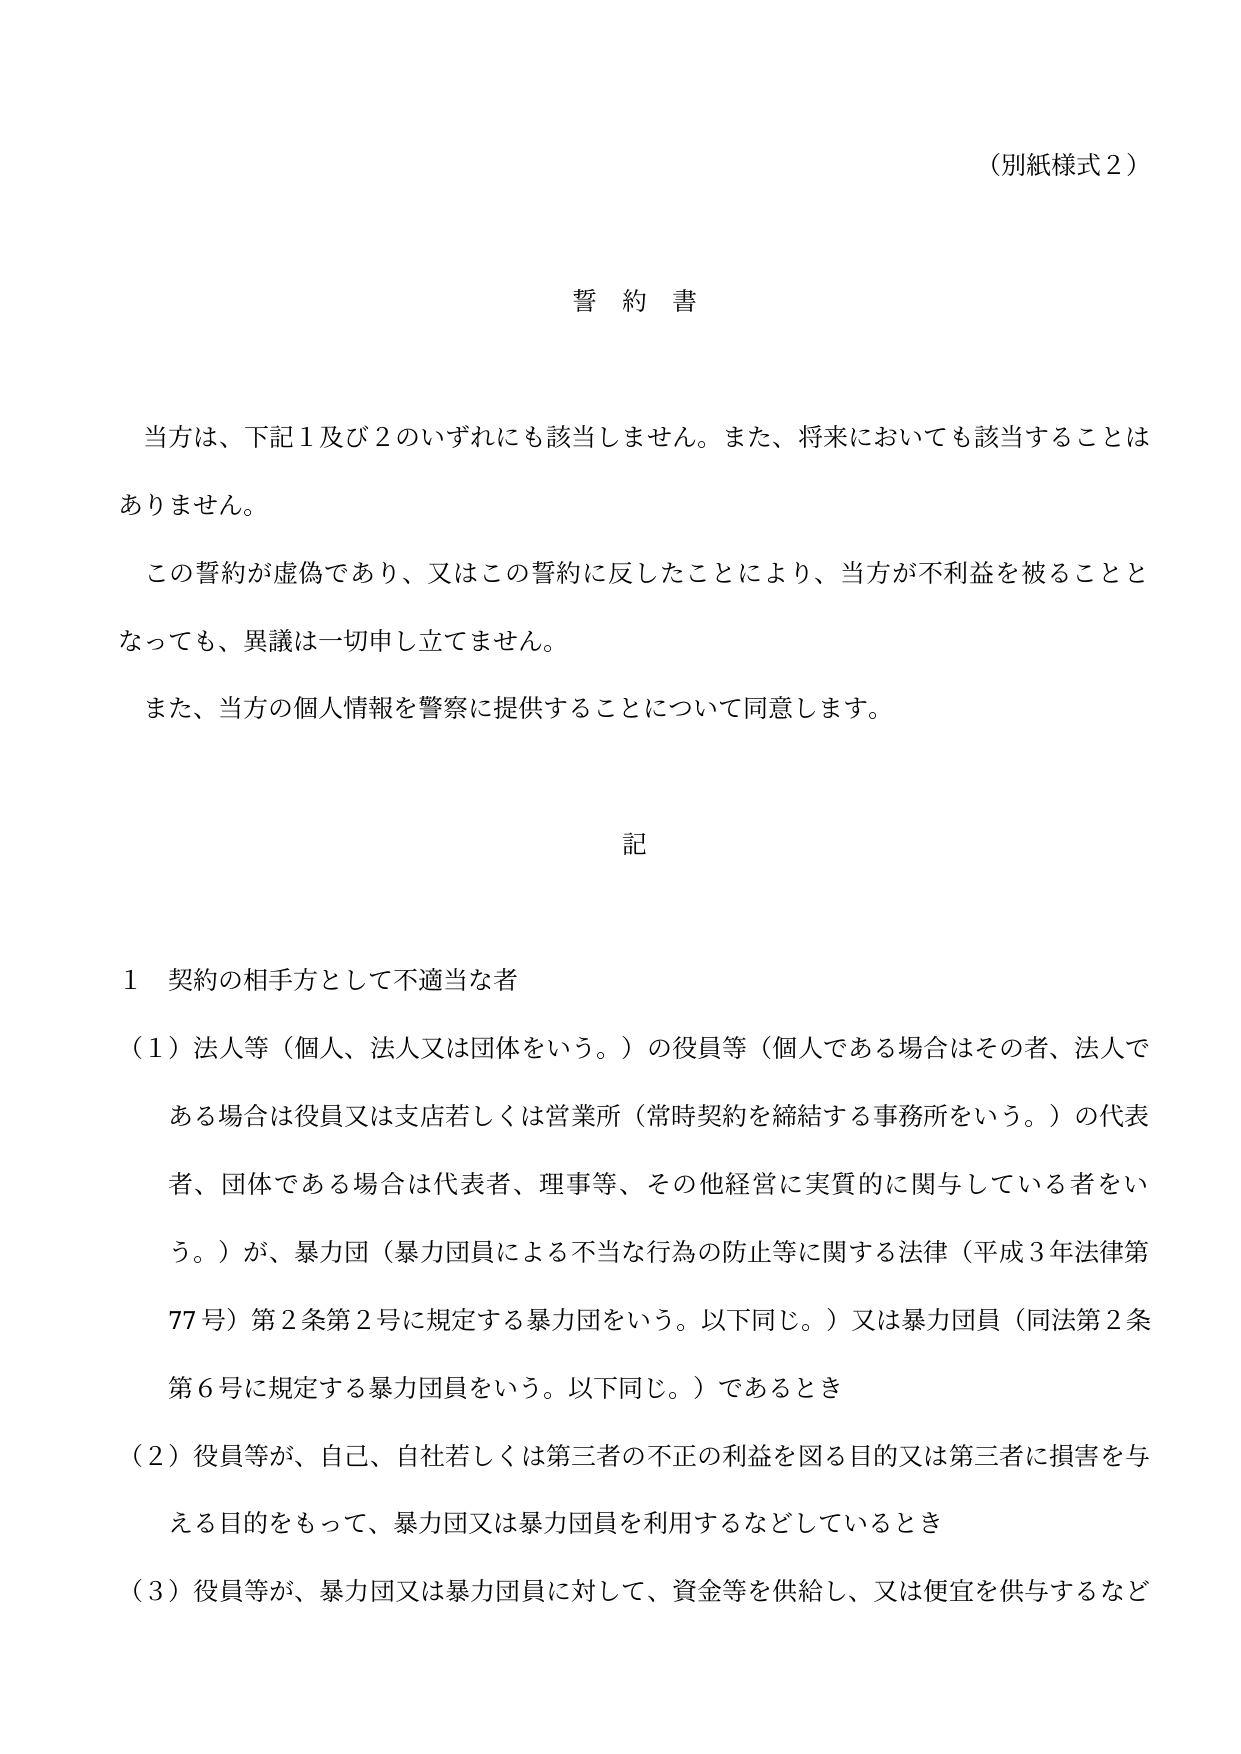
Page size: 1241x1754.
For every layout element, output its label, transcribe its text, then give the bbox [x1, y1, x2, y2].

text また、当方の個人情報を警察に提供することについて同意します。 [118, 673, 1152, 741]
text この誓約が虚偽であり、又はこの誓約に反したことにより、当方が不利益を被ることとなっても、異議は一切申し立てません。 [118, 537, 1152, 673]
text （１）法人等（個人、法人又は団体をいう。）の役員等（個人である場合はその者、法人である場合は役員又は支店若しくは営業所（常時契約を締結する事務所をいう。）の代表者、団体である場合は代表者、理事等、その他経営に実質的に関与している者をいう。）が、暴力団（暴力団員による不当な行為の防止等に関する法律（平成３年法律第77号）第２条第２号に規定する暴力団をいう。以下同じ。）又は暴力団員（同法第２条第６号に規定する暴力団員をいう。以下同じ。）であるとき [118, 1013, 1152, 1420]
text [118, 1556, 1152, 1624]
text （２）役員等が、自己、自社若しくは第三者の不正の利益を図る目的又は第三者に損害を与える目的をもって、暴力団又は暴力団員を利用するなどしているとき [118, 1420, 1152, 1556]
text 誓 約 書 [118, 266, 1152, 334]
text １ 契約の相手方として不適当な者 [118, 945, 1152, 1013]
text 記 [118, 809, 1152, 877]
text 当方は、下記１及び２のいずれにも該当しません。また、将来においても該当することはありません。 [118, 402, 1152, 537]
text （別紙様式２） [118, 130, 1152, 198]
